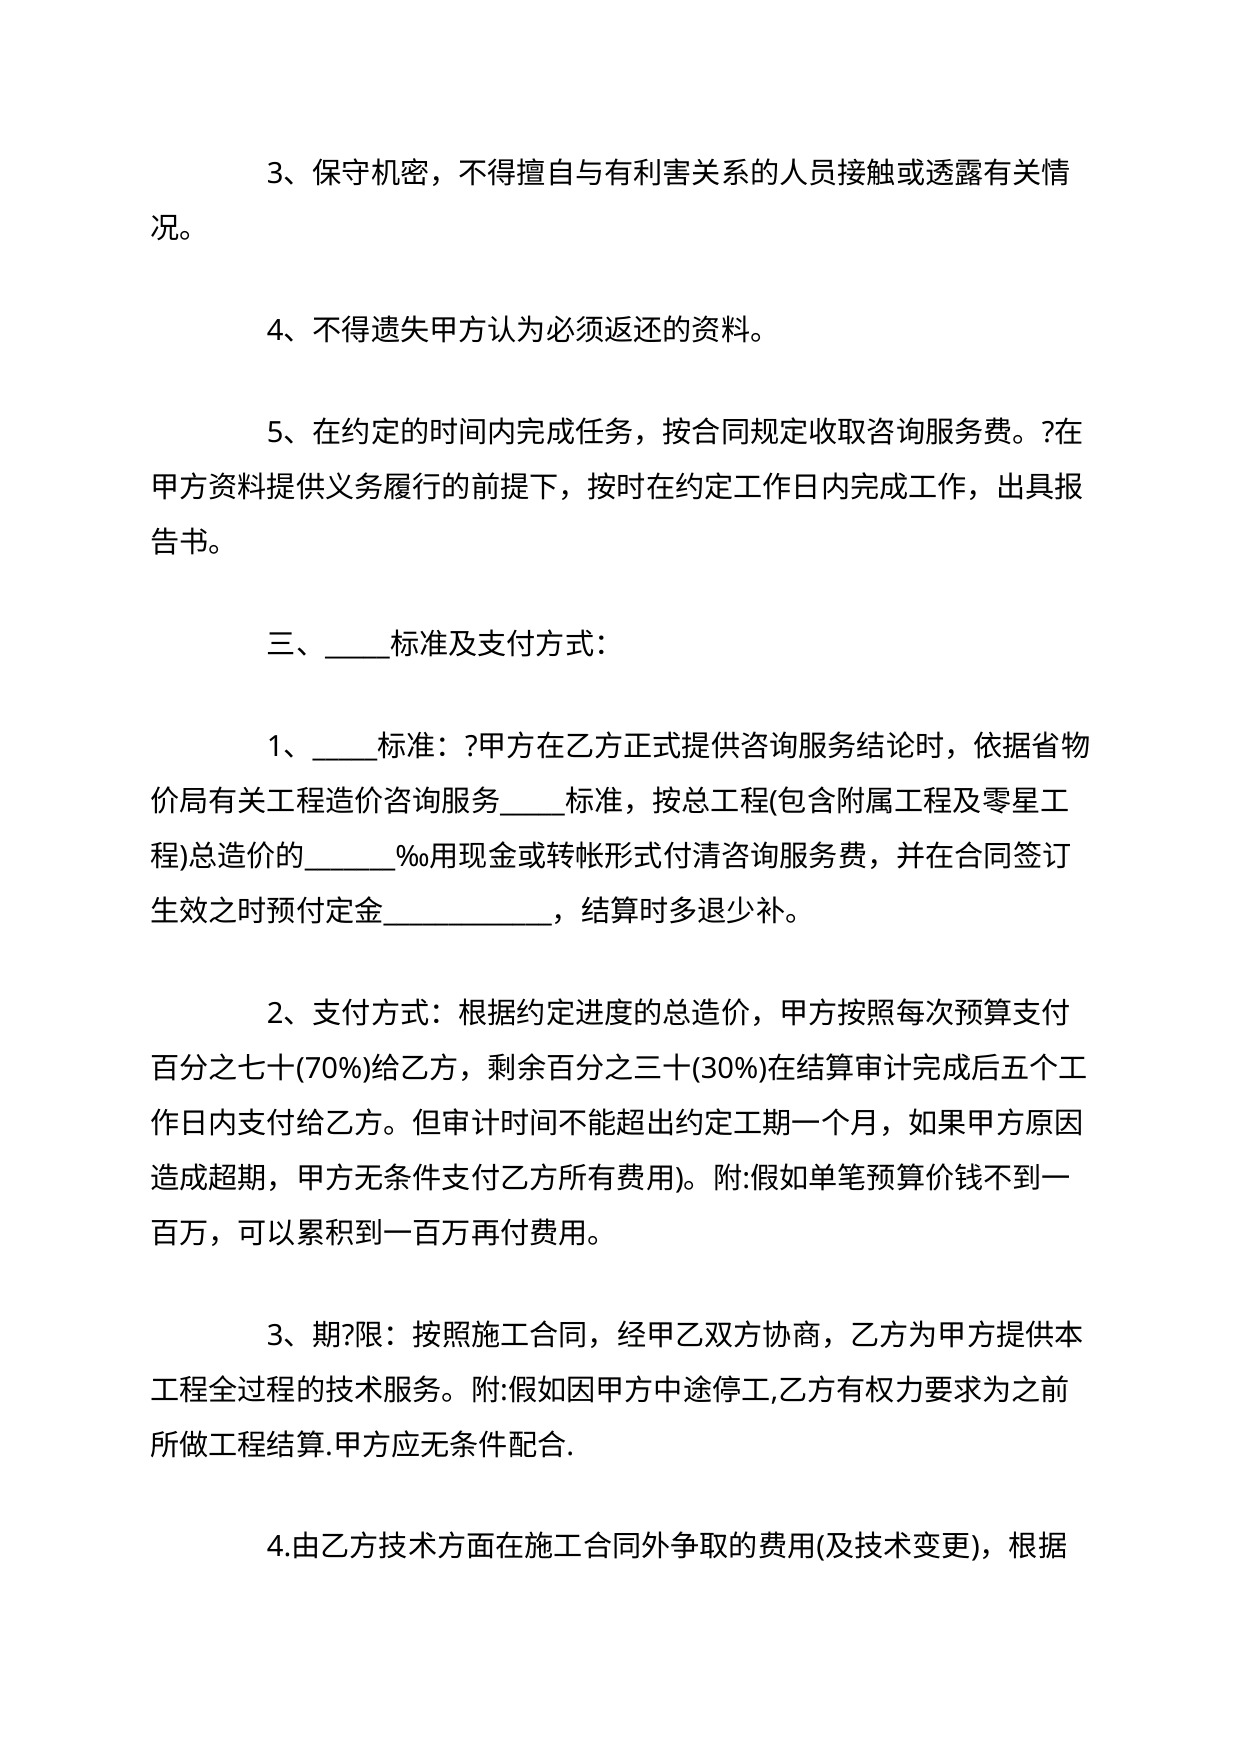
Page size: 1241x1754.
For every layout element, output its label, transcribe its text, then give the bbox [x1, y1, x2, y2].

text 4、不得遗失甲方认为必须返还的资料。 [150, 307, 1090, 349]
text 2、支付方式：根据约定进度的总造价，甲方按照每次预算支付百分之七十(70%)给乙方，剩余百分之三十(30%)在结算审计完成后五个工作日内支付给乙方。但审计时间不能超出约定工期一个月，如果甲方原因造成超期，甲方无条件支付乙方所有费用)。附:假如单笔预算价钱不到一百万，可以累积到一百万再付费用。 [150, 989, 1090, 1252]
text 3、保守机密，不得擅自与有利害关系的人员接触或透露有关情况。 [150, 150, 1090, 247]
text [150, 1523, 1090, 1565]
text 5、在约定的时间内完成任务，按合同规定收取咨询服务费。?在甲方资料提供义务履行的前提下，按时在约定工作日内完成工作，出具报告书。 [150, 409, 1090, 561]
text 3、期?限：按照施工合同，经甲乙双方协商，乙方为甲方提供本工程全过程的技术服务。附:假如因甲方中途停工,乙方有权力要求为之前所做工程结算.甲方应无条件配合. [150, 1311, 1090, 1463]
text 1、_____标准：?甲方在乙方正式提供咨询服务结论时，依据省物价局有关工程造价咨询服务_____标准，按总工程(包含附属工程及零星工程)总造价的_______‰用现金或转帐形式付清咨询服务费，并在合同签订生效之时预付定金_____________，结算时多退少补。 [150, 722, 1090, 930]
text 三、_____标准及支付方式： [150, 620, 1090, 663]
